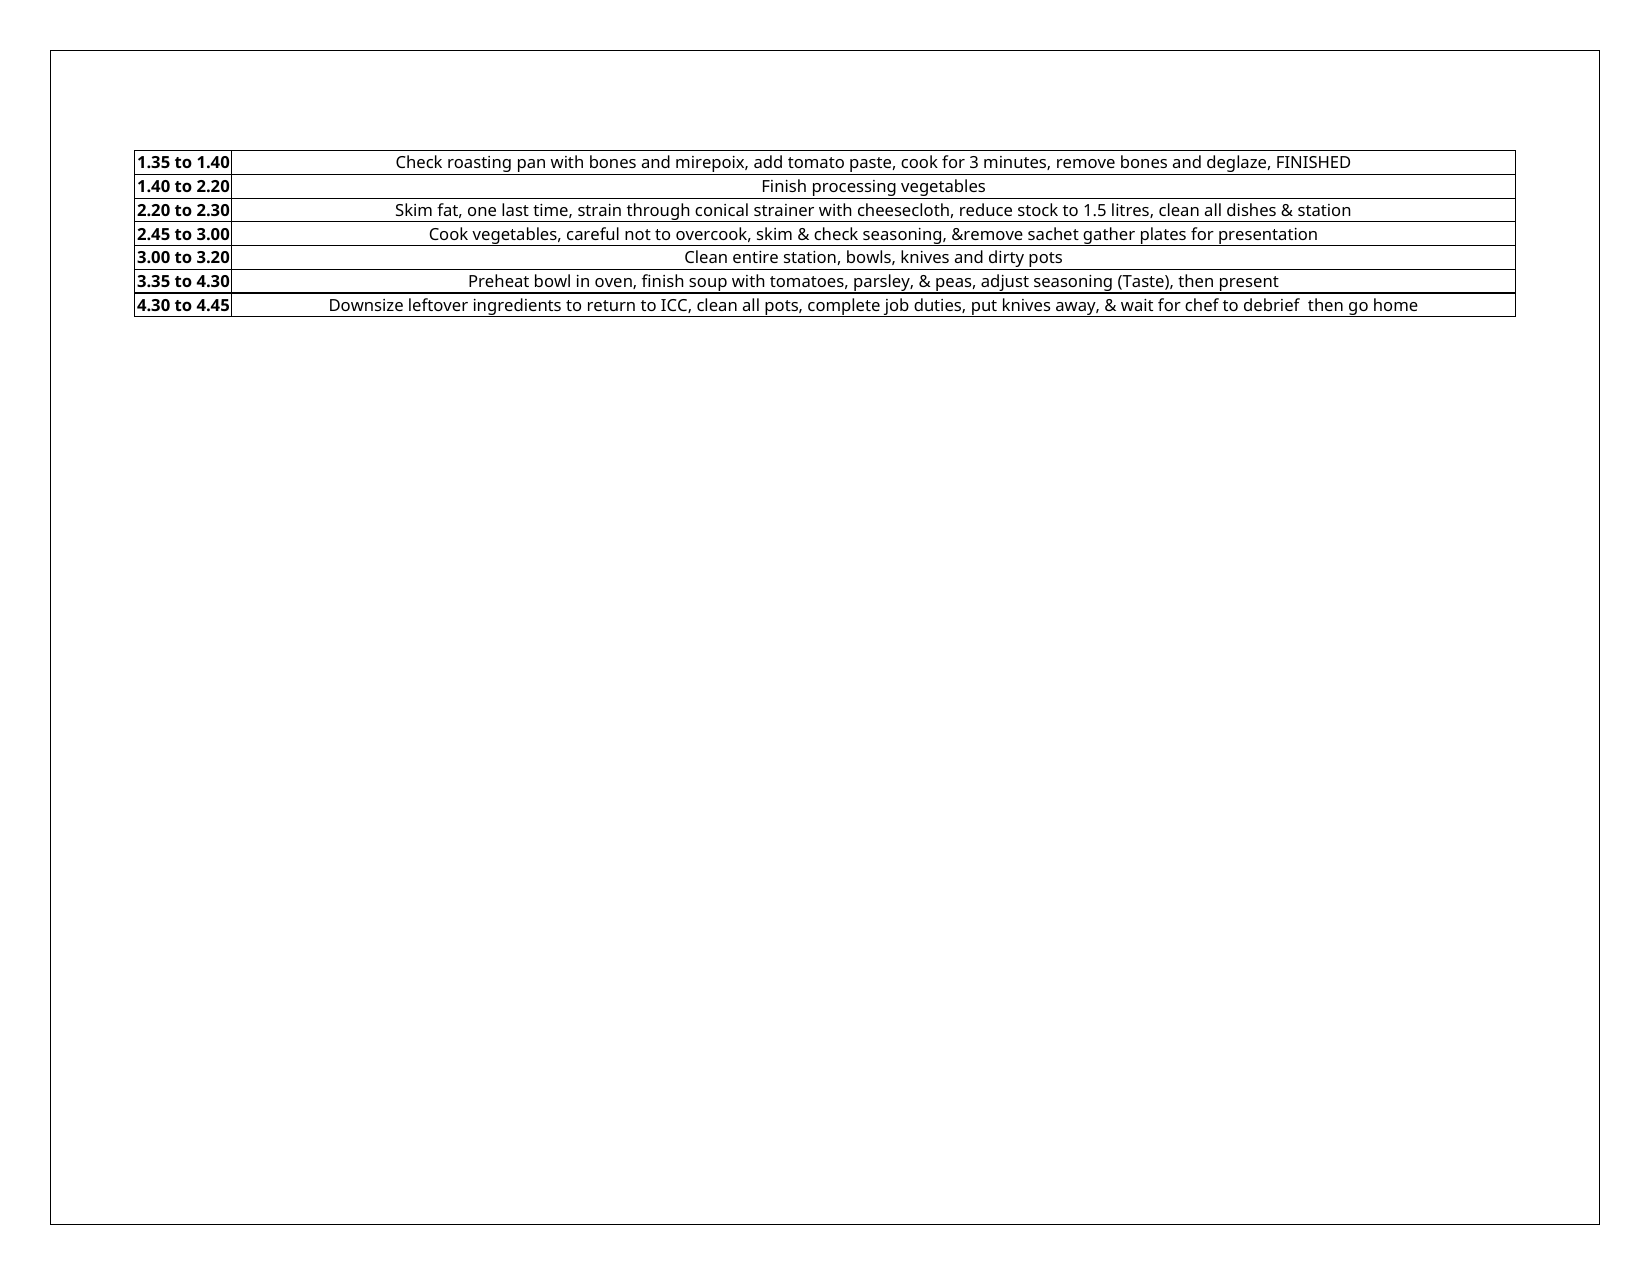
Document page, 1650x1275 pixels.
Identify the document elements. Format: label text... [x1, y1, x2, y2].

table_cell Downsize leftover ingredients to return to ICC, clean all pots, complete job duties, put knives away, & wait for chef to debrief then go home [232, 294, 1515, 316]
table_cell 1.35 to 1.40 [135, 151, 231, 174]
table_cell 3.00 to 3.20 [135, 246, 231, 269]
table_cell 2.20 to 2.30 [135, 199, 231, 221]
table_cell Finish processing vegetables [232, 175, 1515, 197]
table_cell 4.30 to 4.45 [135, 294, 231, 316]
table_cell Cook vegetables, careful not to overcook, skim & check seasoning, &remove sachet gather plates for presentation [232, 222, 1515, 245]
table_cell 3.35 to 4.30 [135, 270, 231, 292]
table_cell Skim fat, one last time, strain through conical strainer with cheesecloth, reduce stock to 1.5 litres, clean all dishes & station [232, 199, 1515, 221]
table_cell 1.40 to 2.20 [135, 175, 231, 197]
table_cell Clean entire station, bowls, knives and dirty pots [232, 246, 1515, 269]
table_cell Preheat bowl in oven, finish soup with tomatoes, parsley, & peas, adjust seasoning (Taste), then present [232, 270, 1515, 292]
table_cell Check roasting pan with bones and mirepoix, add tomato paste, cook for 3 minutes, remove bones and deglaze, FINISHED [232, 151, 1515, 174]
table_cell 2.45 to 3.00 [135, 222, 231, 245]
